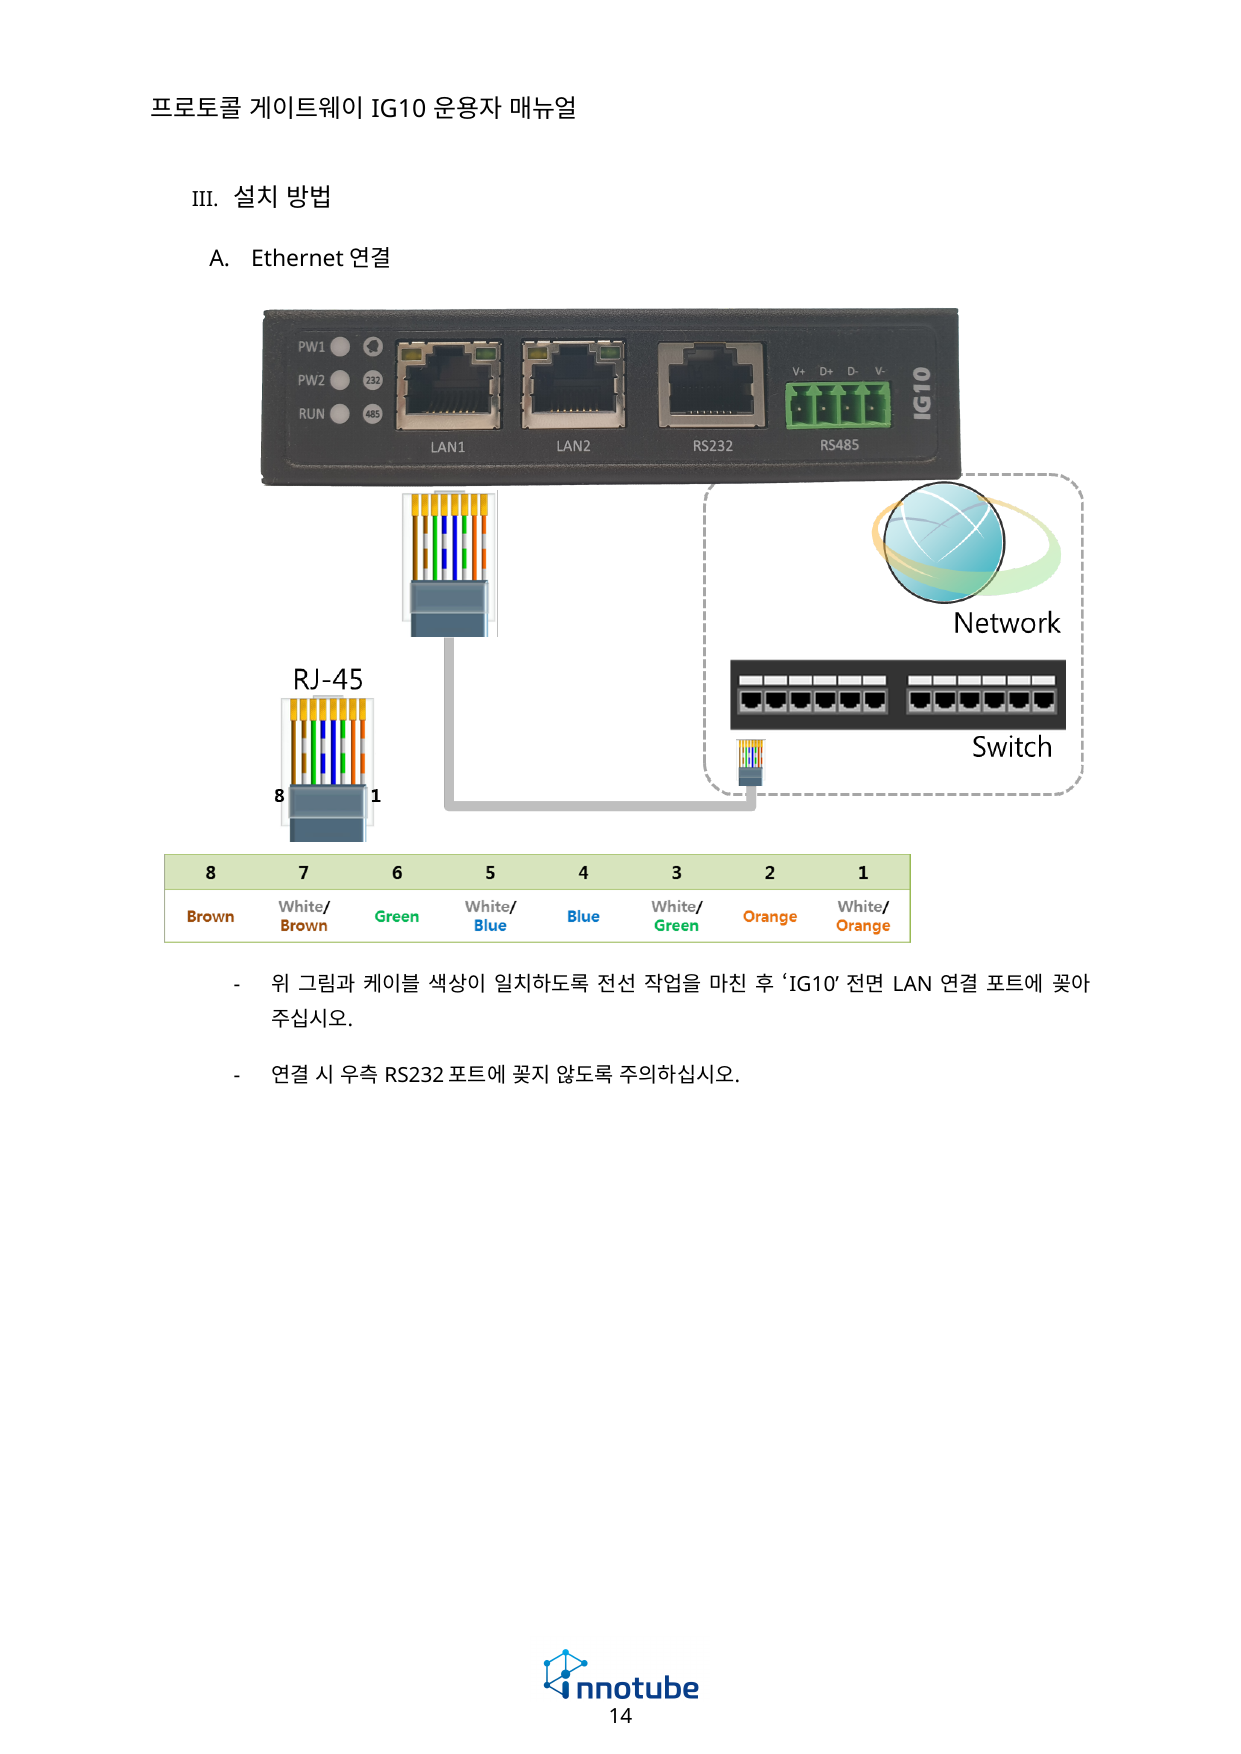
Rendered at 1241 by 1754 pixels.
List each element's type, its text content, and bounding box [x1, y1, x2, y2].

list Ethernet 연결 [209, 240, 1090, 273]
picture [150, 302, 1084, 943]
list 설치 방법 [192, 177, 1090, 213]
list 위 그림과 케이블 색상이 일치하도록 전선 작업을 마친 후 ‘IG10’ 전면 LAN 연결 포트에 꽂아 주십시오. [233, 968, 1090, 1033]
picture [530, 1636, 710, 1702]
list 연결 시 우측 RS232포트에 꽂지 않도록 주의하십시오. [233, 1058, 1090, 1088]
